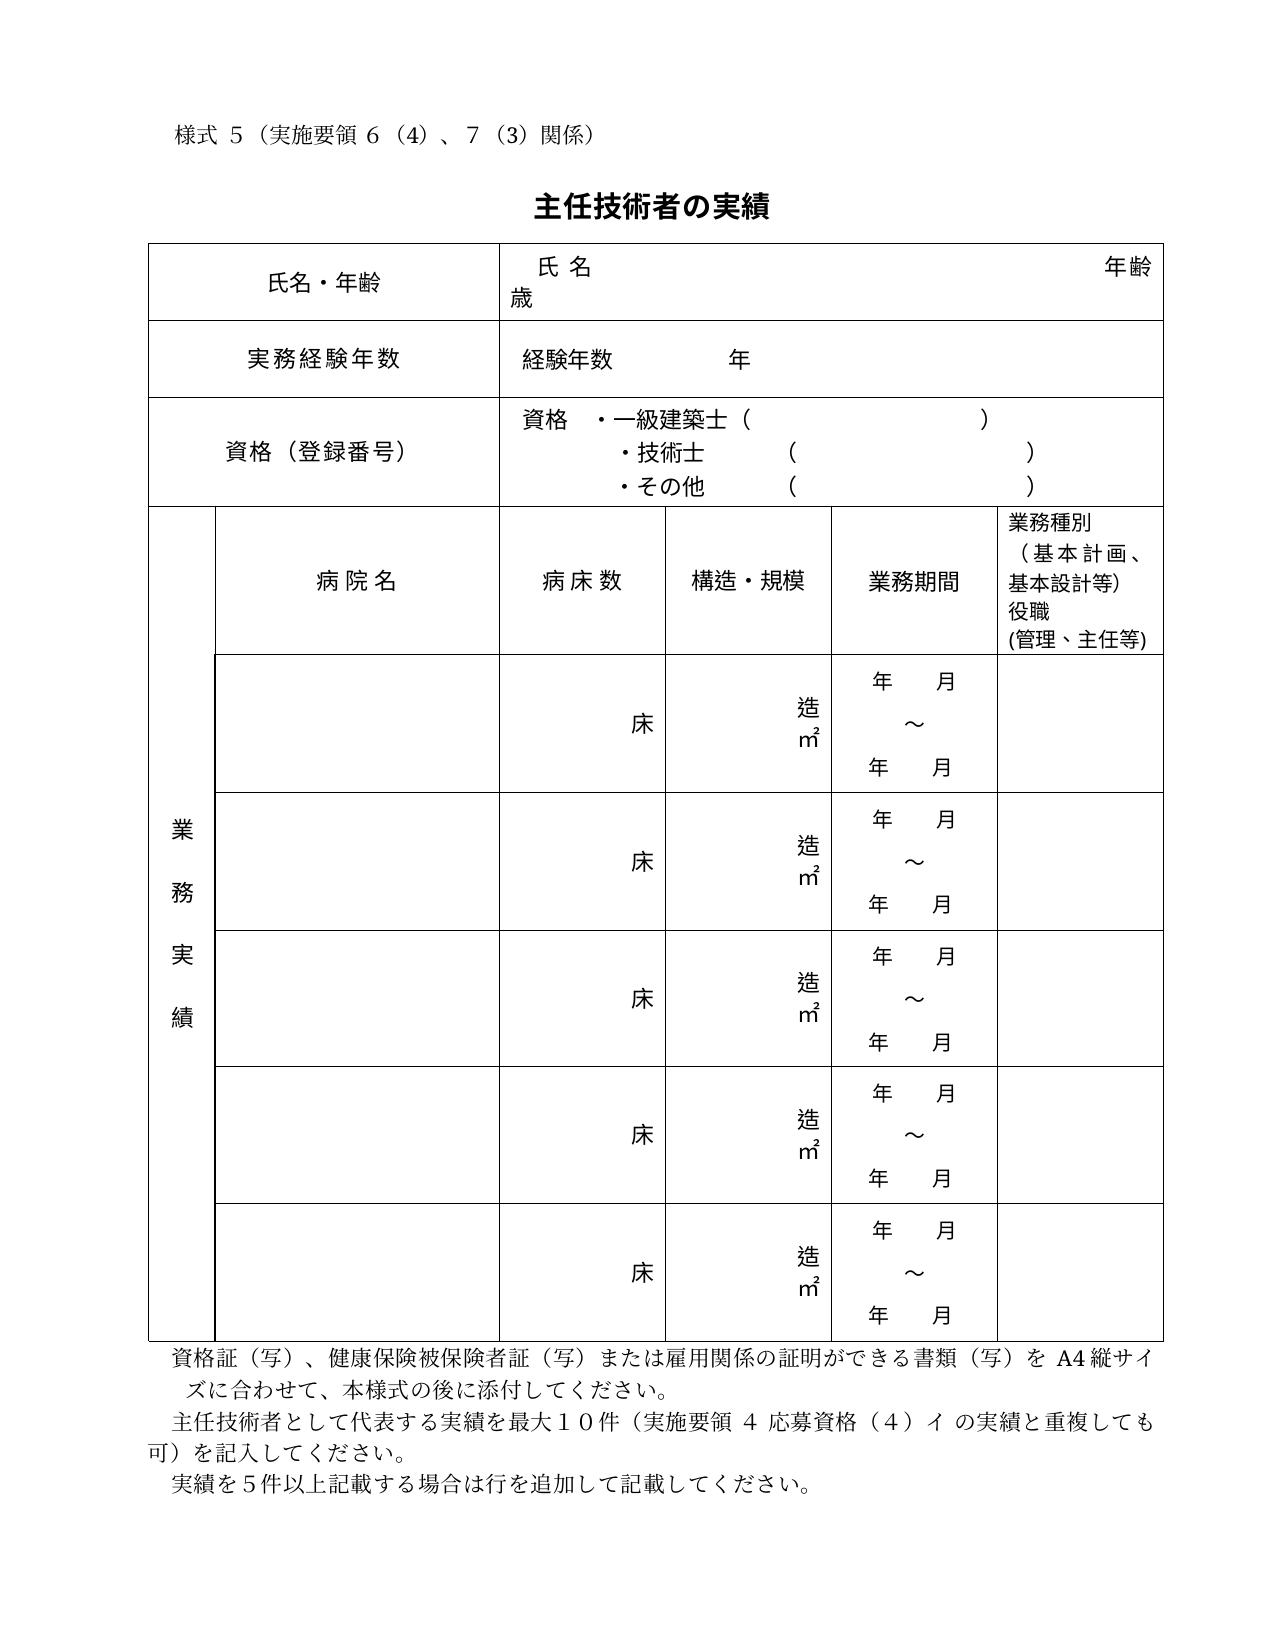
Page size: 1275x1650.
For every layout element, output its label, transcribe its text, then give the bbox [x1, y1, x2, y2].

table_cell 資格 ・一級建築士（ ） ・技術士 （ ） ・その他 （ ） [500, 398, 1163, 506]
text 実績を５件以上記載する場合は行を追加して記載してください。 [148, 1468, 1157, 1499]
table_cell [998, 793, 1163, 929]
table_cell 年 月 ～ 年 月 [832, 931, 997, 1066]
table_cell 年 月 ～ 年 月 [832, 1067, 997, 1203]
table_cell 経験年数 年 [500, 321, 1163, 397]
table_cell 造 ㎡ [666, 655, 831, 792]
table_cell [998, 1204, 1163, 1341]
table_cell 床 [500, 793, 665, 929]
table_cell [998, 1067, 1163, 1203]
table_cell [216, 655, 499, 792]
table_cell 床 [500, 655, 665, 792]
table_cell 床 [500, 931, 665, 1066]
table_cell 床 [500, 1067, 665, 1203]
table_cell [998, 931, 1163, 1066]
table_cell 床 [500, 1204, 665, 1341]
table_cell 造 ㎡ [666, 931, 831, 1066]
text 資格証（写）、健康保険被保険者証（写）または雇用関係の証明ができる書類（写）をA4縦サイズに合わせて、本様式の後に添付してください。 [171, 1342, 1157, 1405]
table_cell 業務期間 [832, 507, 997, 654]
table_cell [216, 931, 499, 1066]
table_cell 造 ㎡ [666, 1067, 831, 1203]
table_cell 資格（登録番号） [149, 398, 499, 506]
table_cell 年 月 ～ 年 月 [832, 655, 997, 792]
text 主任技術者の実績 [148, 184, 1157, 226]
table_cell 業務種別 （基本計画、基本設計等） 役職 (管理、主任等) [998, 507, 1163, 654]
table_cell 病 床 数 [500, 507, 665, 654]
table_cell [998, 655, 1163, 792]
table_cell 年 月 ～ 年 月 [832, 1204, 997, 1341]
table_header 氏 名 年齢 歳 [500, 244, 1163, 320]
table_cell 実務経験年数 [149, 321, 499, 397]
table_cell 年 月 ～ 年 月 [832, 793, 997, 929]
text 様式 ５（実施要領 ６（4）、７（3）関係） [148, 118, 1157, 150]
table_cell 病 院 名 [216, 507, 499, 654]
table_cell 造 ㎡ [666, 1204, 831, 1341]
text 主任技術者として代表する実績を最大１０件（実施要領 ４ 応募資格（４）イ の実績と重複しても可）を記入してください。 [148, 1405, 1157, 1468]
table_cell [216, 1067, 499, 1203]
table_cell [216, 1204, 499, 1341]
table_cell 構造・規模 [666, 507, 831, 654]
table_cell 業 務 実 績 [149, 507, 215, 1341]
table_cell [216, 793, 499, 929]
table_header 氏名・年齢 [149, 244, 499, 320]
table_cell 造 ㎡ [666, 793, 831, 929]
